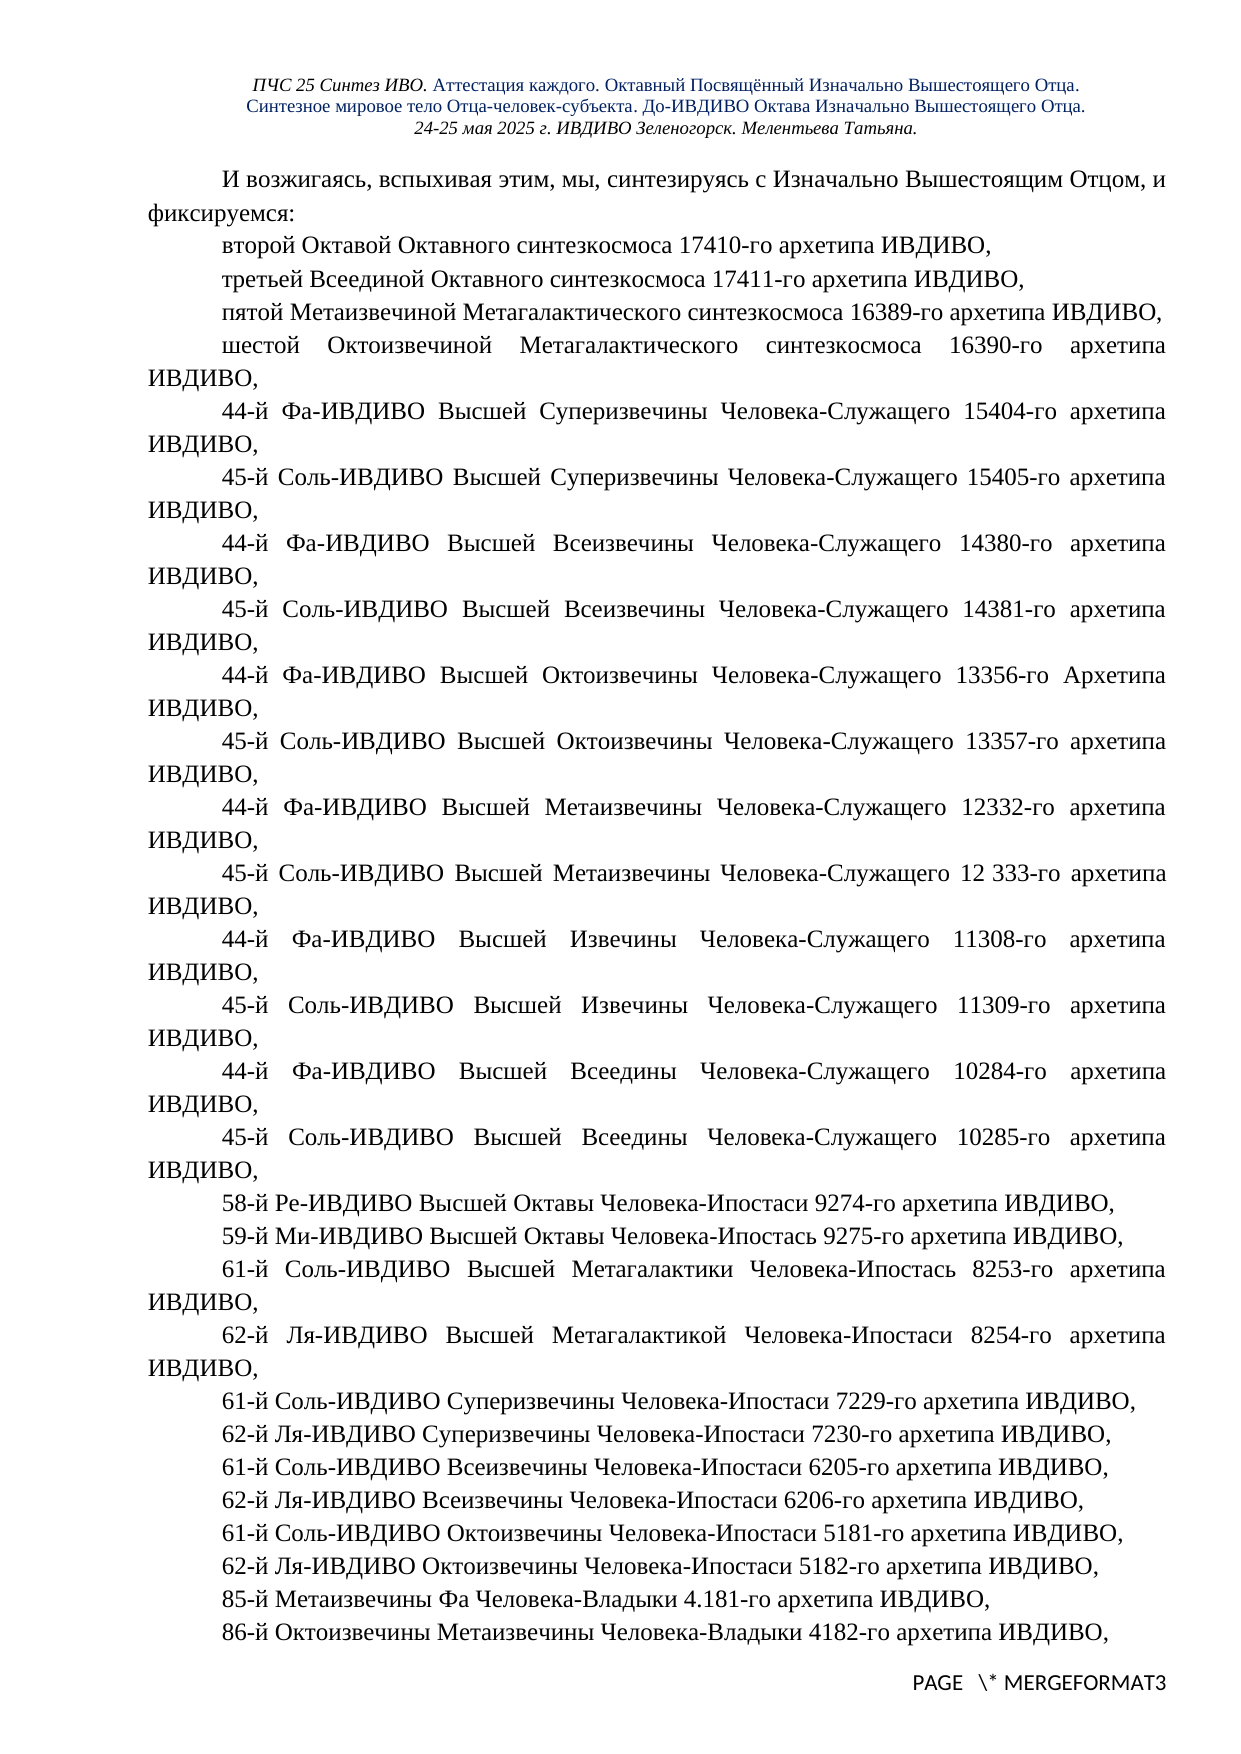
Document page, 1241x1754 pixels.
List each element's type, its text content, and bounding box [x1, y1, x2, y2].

text И возжигаясь, вспыхивая этим, мы, синтезируясь с Изначально Вышестоящим Отцом, и фиксируемся: [148, 164, 1167, 226]
text 61-й Соль-ИВДИВО Всеизвечины Человека-Ипостаси 6205-го архетипа ИВДИВО, [148, 1452, 1167, 1481]
text 62-й Ля-ИВДИВО Октоизвечины Человека-Ипостаси 5182-го архетипа ИВДИВО, [148, 1551, 1167, 1580]
text 59-й Ми-ИВДИВО Высшей Октавы Человека-Ипостась 9275-го архетипа ИВДИВО, [148, 1221, 1167, 1250]
text 45-й Соль-ИВДИВО Высшей Метаизвечины Человека-Служащего 12 333-го архетипа ИВДИВО, [148, 858, 1167, 920]
text 62-й Ля-ИВДИВО Суперизвечины Человека-Ипостаси 7230-го архетипа ИВДИВО, [148, 1419, 1167, 1448]
text 45-й Соль-ИВДИВО Высшей Октоизвечины Человека-Служащего 13357-го архетипа ИВДИВО, [148, 726, 1167, 788]
text второй Октавой Октавного синтезкосмоса 17410-го архетипа ИВДИВО, [148, 231, 1167, 259]
text 62-й Ля-ИВДИВО Высшей Метагалактикой Человека-Ипостаси 8254-го архетипа ИВДИВО, [148, 1320, 1167, 1382]
text 44-й Фа-ИВДИВО Высшей Метаизвечины Человека-Служащего 12332-го архетипа ИВДИВО, [148, 792, 1167, 854]
text 61-й Соль-ИВДИВО Высшей Метагалактики Человека-Ипостась 8253-го архетипа ИВДИВО, [148, 1254, 1167, 1316]
text 45-й Соль-ИВДИВО Высшей Всеизвечины Человека-Служащего 14381-го архетипа ИВДИВО, [148, 594, 1167, 656]
text 45-й Соль-ИВДИВО Высшей Суперизвечины Человека-Служащего 15405-го архетипа ИВДИВО, [148, 462, 1167, 523]
text 44-й Фа-ИВДИВО Высшей Октоизвечины Человека-Служащего 13356-го Архетипа ИВДИВО, [148, 660, 1167, 722]
text 44-й Фа-ИВДИВО Высшей Извечины Человека-Служащего 11308-го архетипа ИВДИВО, [148, 924, 1167, 986]
text 44-й Фа-ИВДИВО Высшей Суперизвечины Человека-Служащего 15404-го архетипа ИВДИВО, [148, 396, 1167, 457]
text 61-й Соль-ИВДИВО Октоизвечины Человека-Ипостаси 5181-го архетипа ИВДИВО, [148, 1518, 1167, 1547]
text 58-й Ре-ИВДИВО Высшей Октавы Человека-Ипостаси 9274-го архетипа ИВДИВО, [148, 1188, 1167, 1217]
text 86-й Октоизвечины Метаизвечины Человека-Владыки 4182-го архетипа ИВДИВО, [148, 1617, 1167, 1646]
text пятой Метаизвечиной Метагалактического синтезкосмоса 16389-го архетипа ИВДИВО, [148, 297, 1167, 325]
text 62-й Ля-ИВДИВО Всеизвечины Человека-Ипостаси 6206-го архетипа ИВДИВО, [148, 1485, 1167, 1514]
text 44-й Фа-ИВДИВО Высшей Всеизвечины Человека-Служащего 14380-го архетипа ИВДИВО, [148, 528, 1167, 589]
text 44-й Фа-ИВДИВО Высшей Всеедины Человека-Служащего 10284-го архетипа ИВДИВО, [148, 1056, 1167, 1118]
text шестой Октоизвечиной Метагалактического синтезкосмоса 16390-го архетипа ИВДИВО, [148, 330, 1167, 391]
text 85-й Метаизвечины Фа Человека-Владыки 4.181-го архетипа ИВДИВО, [148, 1584, 1167, 1613]
text 61-й Соль-ИВДИВО Суперизвечины Человека-Ипостаси 7229-го архетипа ИВДИВО, [148, 1386, 1167, 1415]
text 45-й Соль-ИВДИВО Высшей Извечины Человека-Служащего 11309-го архетипа ИВДИВО, [148, 990, 1167, 1052]
text третьей Всеединой Октавного синтезкосмоса 17411-го архетипа ИВДИВО, [148, 264, 1167, 292]
text 45-й Соль-ИВДИВО Высшей Всеедины Человека-Служащего 10285-го архетипа ИВДИВО, [148, 1122, 1167, 1184]
